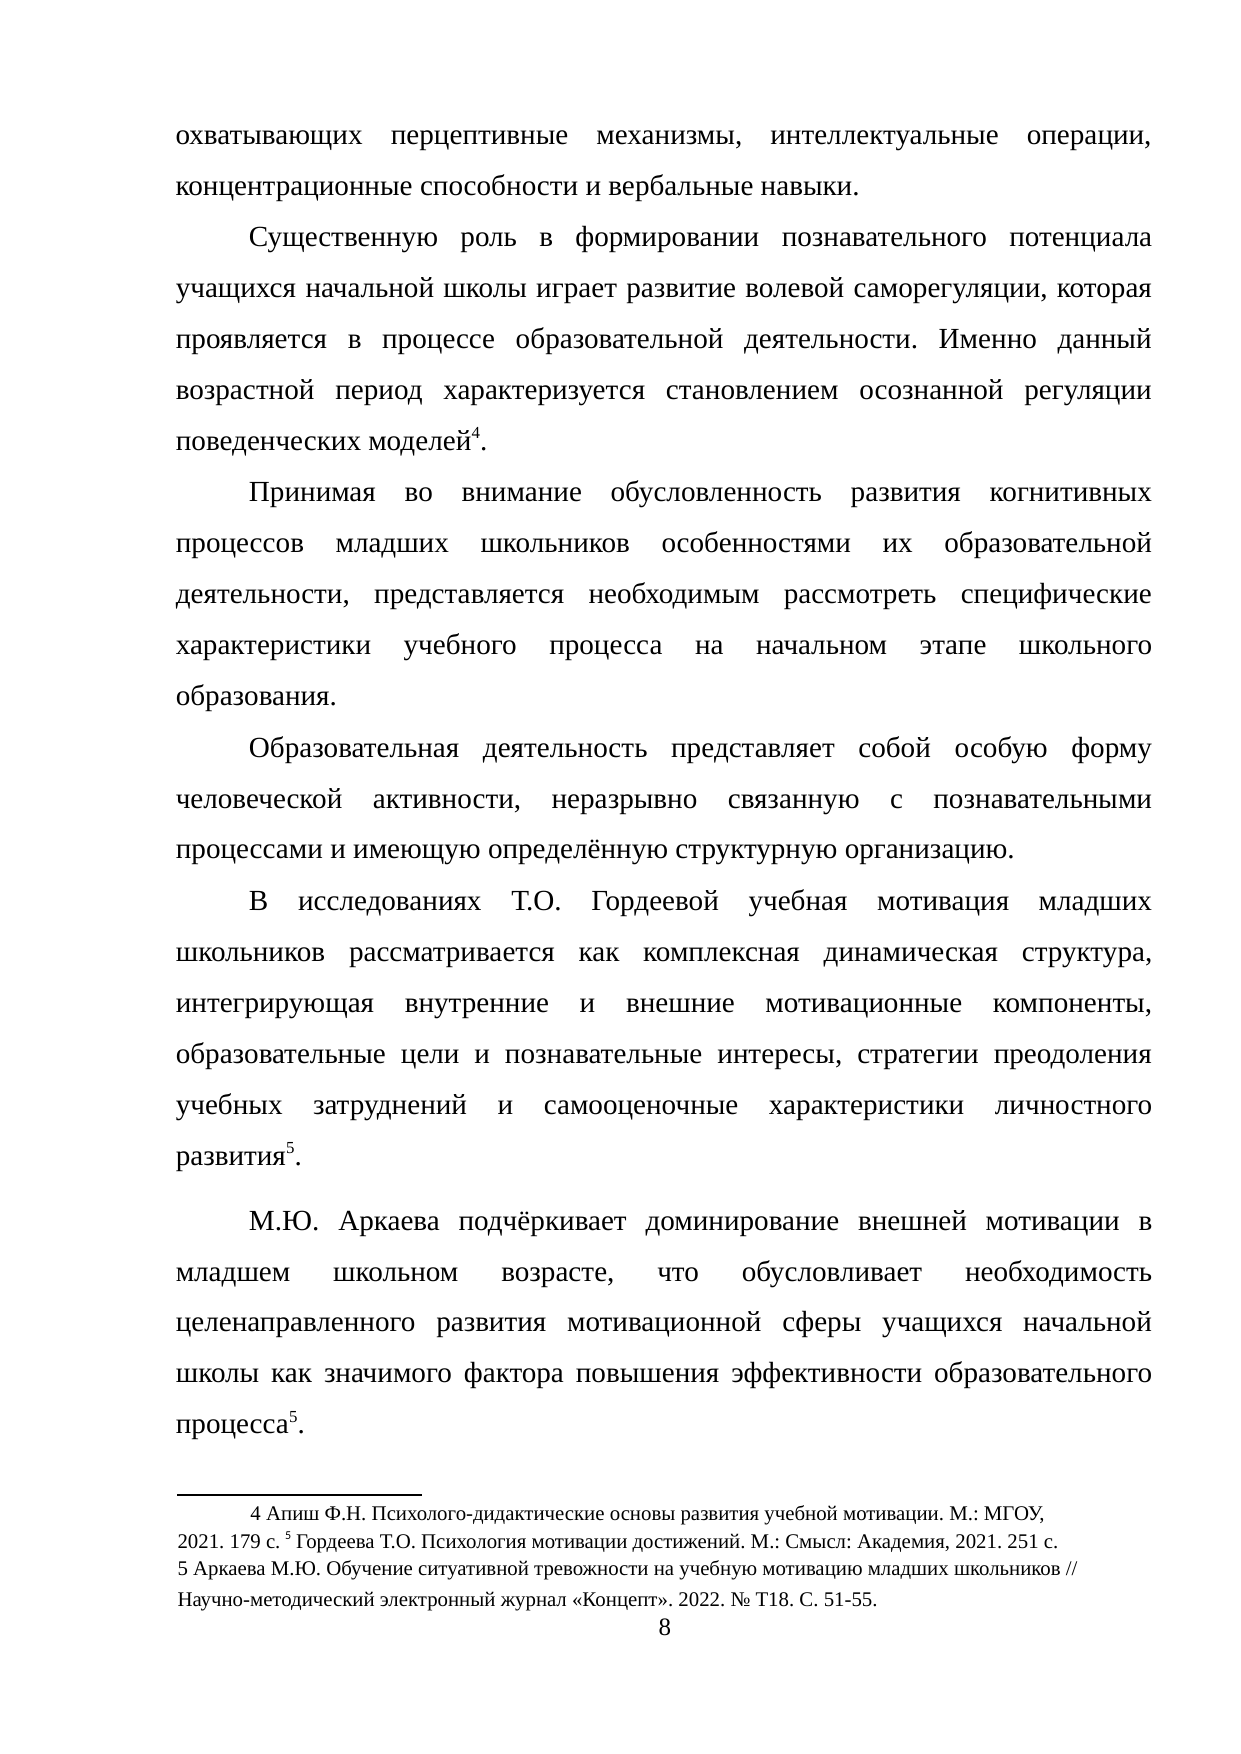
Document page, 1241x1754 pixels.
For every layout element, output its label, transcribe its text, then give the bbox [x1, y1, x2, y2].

text Принимая во внимание обусловленность развития когнитивных процессов младших школьников особенностями их образовательной деятельности, представляется необходимым рассмотреть специфические характеристики учебного процесса на начальном этапе школьного образования. [176, 474, 1153, 712]
text В исследованиях Т.О. Гордеевой учебная мотивация младших школьников рассматривается как комплексная динамическая структура, интегрирующая внутренние и внешние мотивационные компоненты, образовательные цели и познавательные интересы, стратегии преодоления учебных затруднений и самооценочные характеристики личностного развития5. [176, 883, 1153, 1171]
text Существенную роль в формировании познавательного потенциала учащихся начальной школы играет развитие волевой саморегуляции, которая проявляется в процессе образовательной деятельности. Именно данный возрастной период характеризуется становлением осознанной регуляции поведенческих моделей. [176, 219, 1153, 457]
text М.Ю. Аркаева подчёркивает доминирование внешней мотивации в младшем школьном возрасте, что обусловливает необходимость целенаправленного развития мотивационной сферы учащихся начальной школы как значимого фактора повышения эффективности образовательного процесса. [176, 1203, 1153, 1440]
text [175, 117, 1152, 202]
text Образовательная деятельность представляет собой особую форму человеческой активности, неразрывно связанную с познавательными процессами и имеющую определённую структурную организацию. [176, 730, 1153, 865]
